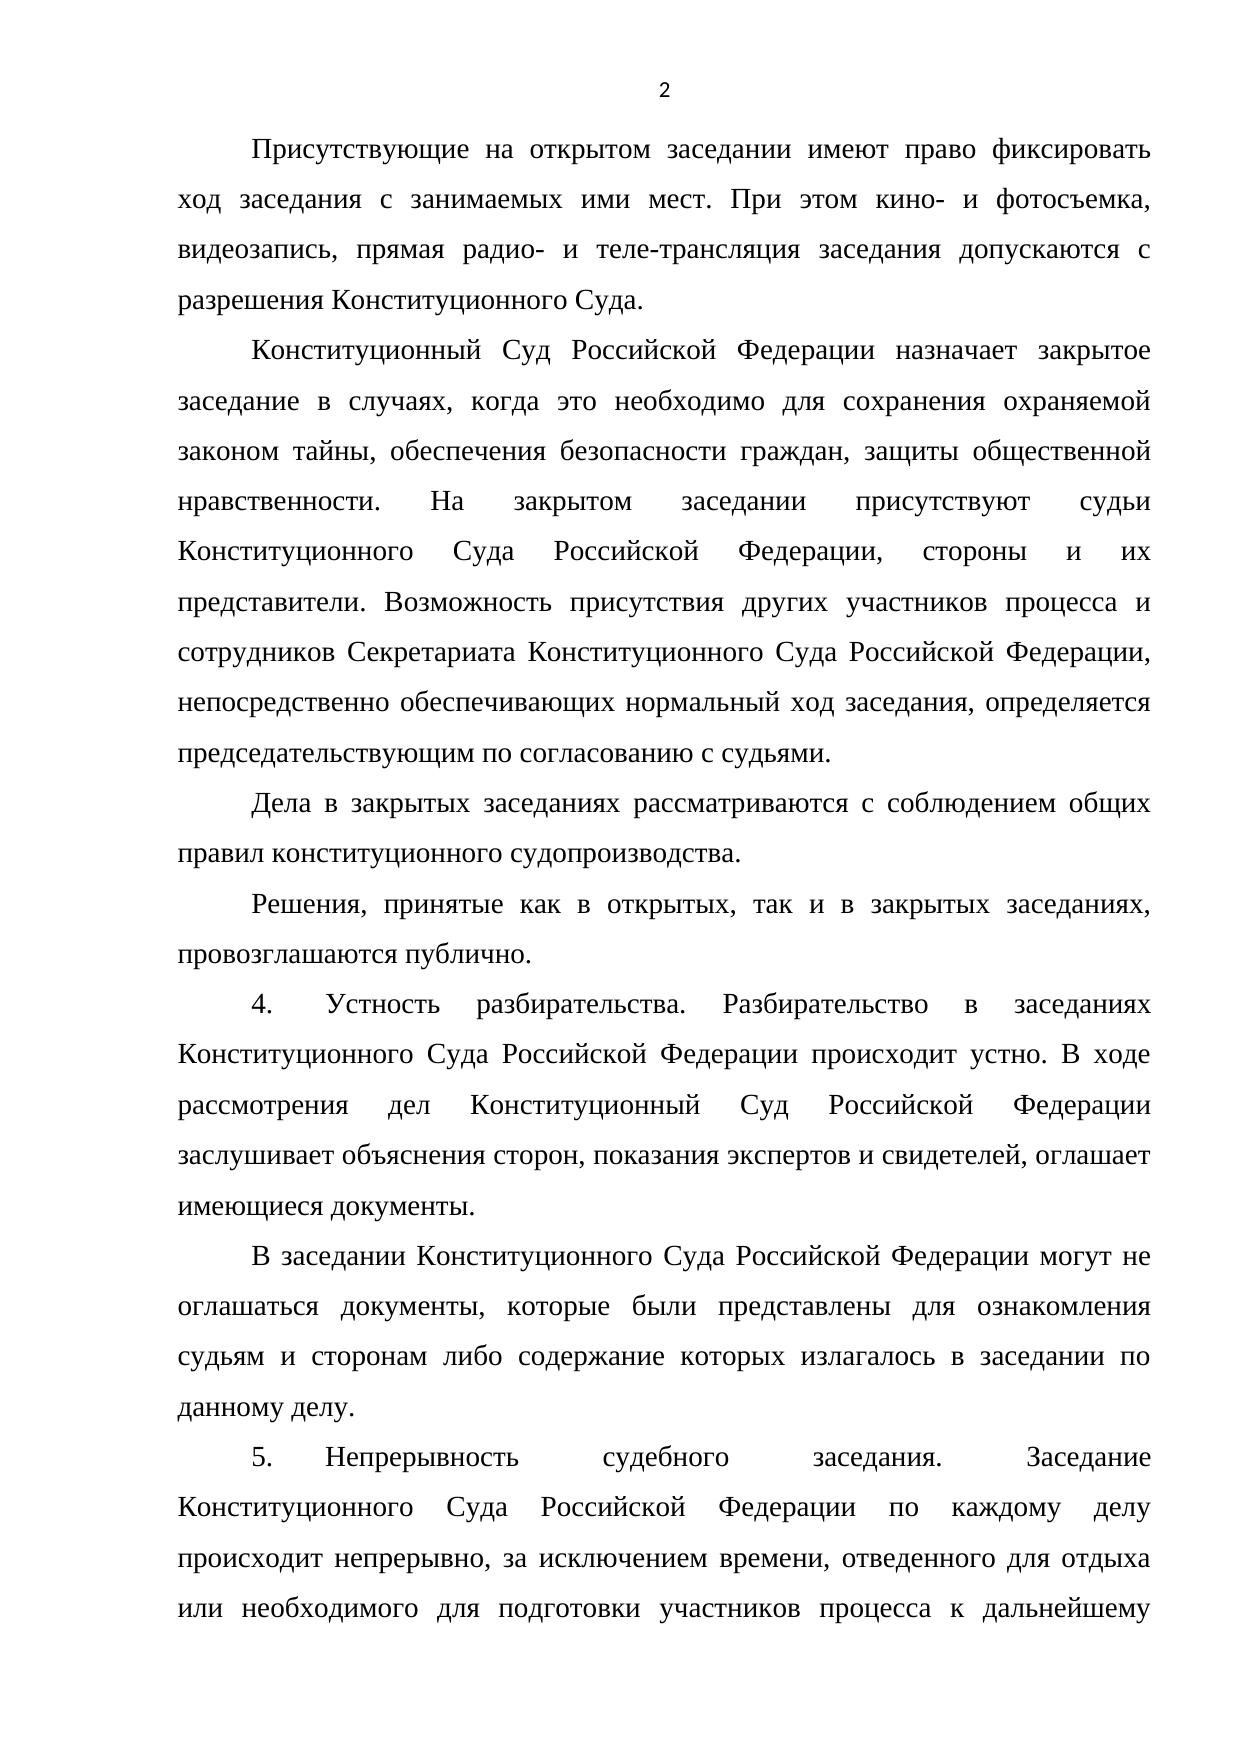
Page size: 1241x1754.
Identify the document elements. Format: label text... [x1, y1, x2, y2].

text Присутствующие на открытом заседании имеют право фиксировать ход заседания с занимаемых ими мест. При этом кино- и фотосъемка, видеозапись, прямая радио- и теле-трансляция заседания допускаются с разрешения Конституционного Суда. [177, 131, 1152, 316]
text В заседании Конституционного Суда Российской Федерации могут не оглашаться документы, которые были представлены для ознакомления судьям и сторонам либо содержание которых излагалось в заседании по данному делу. [177, 1238, 1152, 1422]
list Устность разбирательства. Разбирательство в заседаниях Конституционного Суда Российской Федерации происходит устно. В ходе рассмотрения дел Конституционный Суд Российской Федерации заслушивает объяснения сторон, показания экспертов и свидетелей, оглашает имеющиеся документы. [177, 986, 1152, 1221]
text Конституционный Суд Российской Федерации назначает закрытое заседание в случаях, когда это необходимо для сохранения охраняемой законом тайны, обеспечения безопасности граждан, защиты общественной нравственности. На закрытом заседании присутствуют судьи Конституционного Суда Российской Федерации, стороны и их представители. Возможность присутствия других участников процесса и сотрудников Секретариата Конституционного Суда Российской Федерации, непосредственно обеспечивающих нормальный ход заседания, определяется председательствующим по согласованию с судьями. [177, 332, 1152, 768]
text Дела в закрытых заседаниях рассматриваются с соблюдением общих правил конституционного судопроизводства. [177, 785, 1152, 869]
text Решения, принятые как в открытых, так и в закрытых заседаниях, провозглашаются публично. [177, 886, 1152, 969]
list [177, 1439, 1152, 1624]
